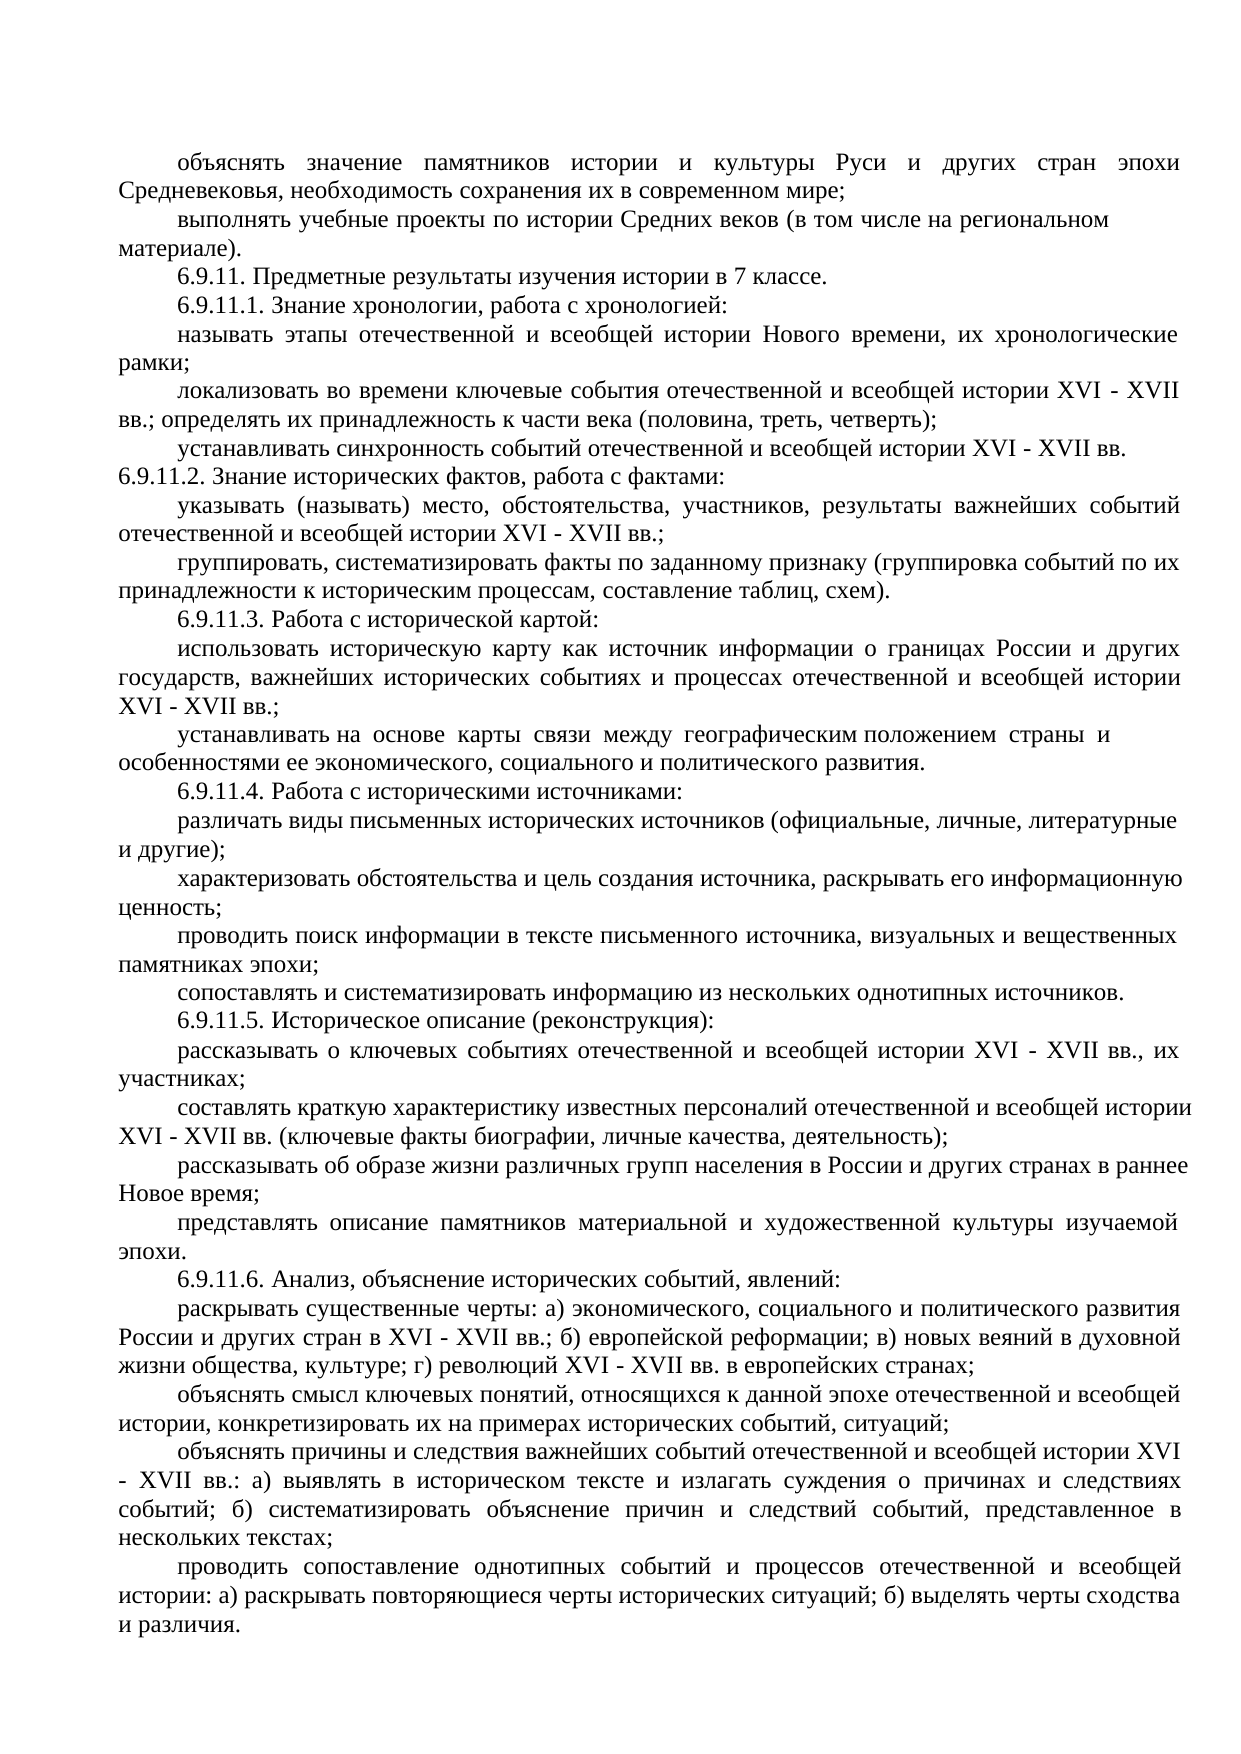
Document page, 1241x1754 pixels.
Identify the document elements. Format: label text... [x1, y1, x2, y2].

text объяснять смысл ключевых понятий, относящихся к данной эпохе отечественной и всеобщей истории, конкретизировать их на примерах исторических событий, ситуаций; [118, 1379, 1181, 1437]
text устанавливать синхронность событий отечественной и всеобщей истории XVI - XVII вв. [177, 433, 1194, 462]
text устанавливать на основе карты связи между географическим положением страны и особенностями ее экономического, социального и политического развития. [118, 720, 1194, 776]
text составлять краткую характеристику известных персоналий отечественной и всеобщей истории XVI - XVII вв. (ключевые факты биографии, личные качества, деятельность); [118, 1092, 1194, 1150]
list Знание хронологии, работа с хронологией: [177, 290, 1194, 319]
text представлять описание памятников материальной и художественной культуры изучаемой эпохи. [118, 1207, 1194, 1265]
text рассказывать о ключевых событиях отечественной и всеобщей истории XVI - XVII вв., их участниках; [118, 1035, 1194, 1092]
text использовать историческую карту как источник информации о границах России и других государств, важнейших исторических событиях и процессах отечественной и всеобщей истории XVI - XVII вв.; [118, 633, 1182, 719]
text выполнять учебные проекты по истории Средних веков (в том числе на региональном материале). [118, 204, 1194, 262]
list Работа с историческими источниками: [177, 777, 1194, 805]
text сопоставлять и систематизировать информацию из нескольких однотипных источников. [177, 978, 1194, 1006]
text раскрывать существенные черты: а) экономического, социального и политического развития России и других стран в XVI - XVII вв.; б) европейской реформации; в) новых веяний в духовной жизни общества, культуре; г) революций XVI - XVII вв. в европейских странах; [118, 1293, 1182, 1379]
text проводить сопоставление однотипных событий и процессов отечественной и всеобщей истории: а) раскрывать повторяющиеся черты исторических ситуаций; б) выделять черты сходства и различия. [118, 1551, 1181, 1637]
list Знание исторических фактов, работа с фактами: [118, 462, 1194, 491]
text называть этапы отечественной и всеобщей истории Нового времени, их хронологические рамки; [118, 319, 1194, 376]
text группировать, систематизировать факты по заданному признаку (группировка событий по их принадлежности к историческим процессам, составление таблиц, схем). [118, 548, 1181, 604]
text характеризовать обстоятельства и цель создания источника, раскрывать его информационную ценность; [118, 863, 1194, 920]
text объяснять причины и следствия важнейших событий отечественной и всеобщей истории XVI [177, 1437, 1194, 1465]
text указывать (называть) место, обстоятельства, участников, результаты важнейших событий отечественной и всеобщей истории XVI - XVII вв.; [118, 491, 1181, 547]
text рассказывать об образе жизни различных групп населения в России и других странах в раннее Новое время; [118, 1150, 1194, 1207]
list Предметные результаты изучения истории в 7 классе. [177, 262, 1194, 290]
list XVII вв.: а) выявлять в историческом тексте и излагать суждения о причинах и следствиях событий; б) систематизировать объяснение причин и следствий событий, представленное в нескольких текстах; [118, 1465, 1182, 1551]
text локализовать во времени ключевые события отечественной и всеобщей истории XVI - XVII вв.; определять их принадлежность к части века (половина, треть, четверть); [118, 376, 1194, 433]
list Анализ, объяснение исторических событий, явлений: [177, 1265, 1194, 1293]
list Работа с исторической картой: [177, 605, 1194, 633]
list Историческое описание (реконструкция): [177, 1006, 1194, 1035]
text объяснять значение памятников истории и культуры Руси и других стран эпохи Средневековья, необходимость сохранения их в современном мире; [118, 147, 1180, 204]
text проводить поиск информации в тексте письменного источника, визуальных и вещественных памятниках эпохи; [118, 920, 1194, 978]
text различать виды письменных исторических источников (официальные, личные, литературные и другие); [118, 805, 1181, 863]
